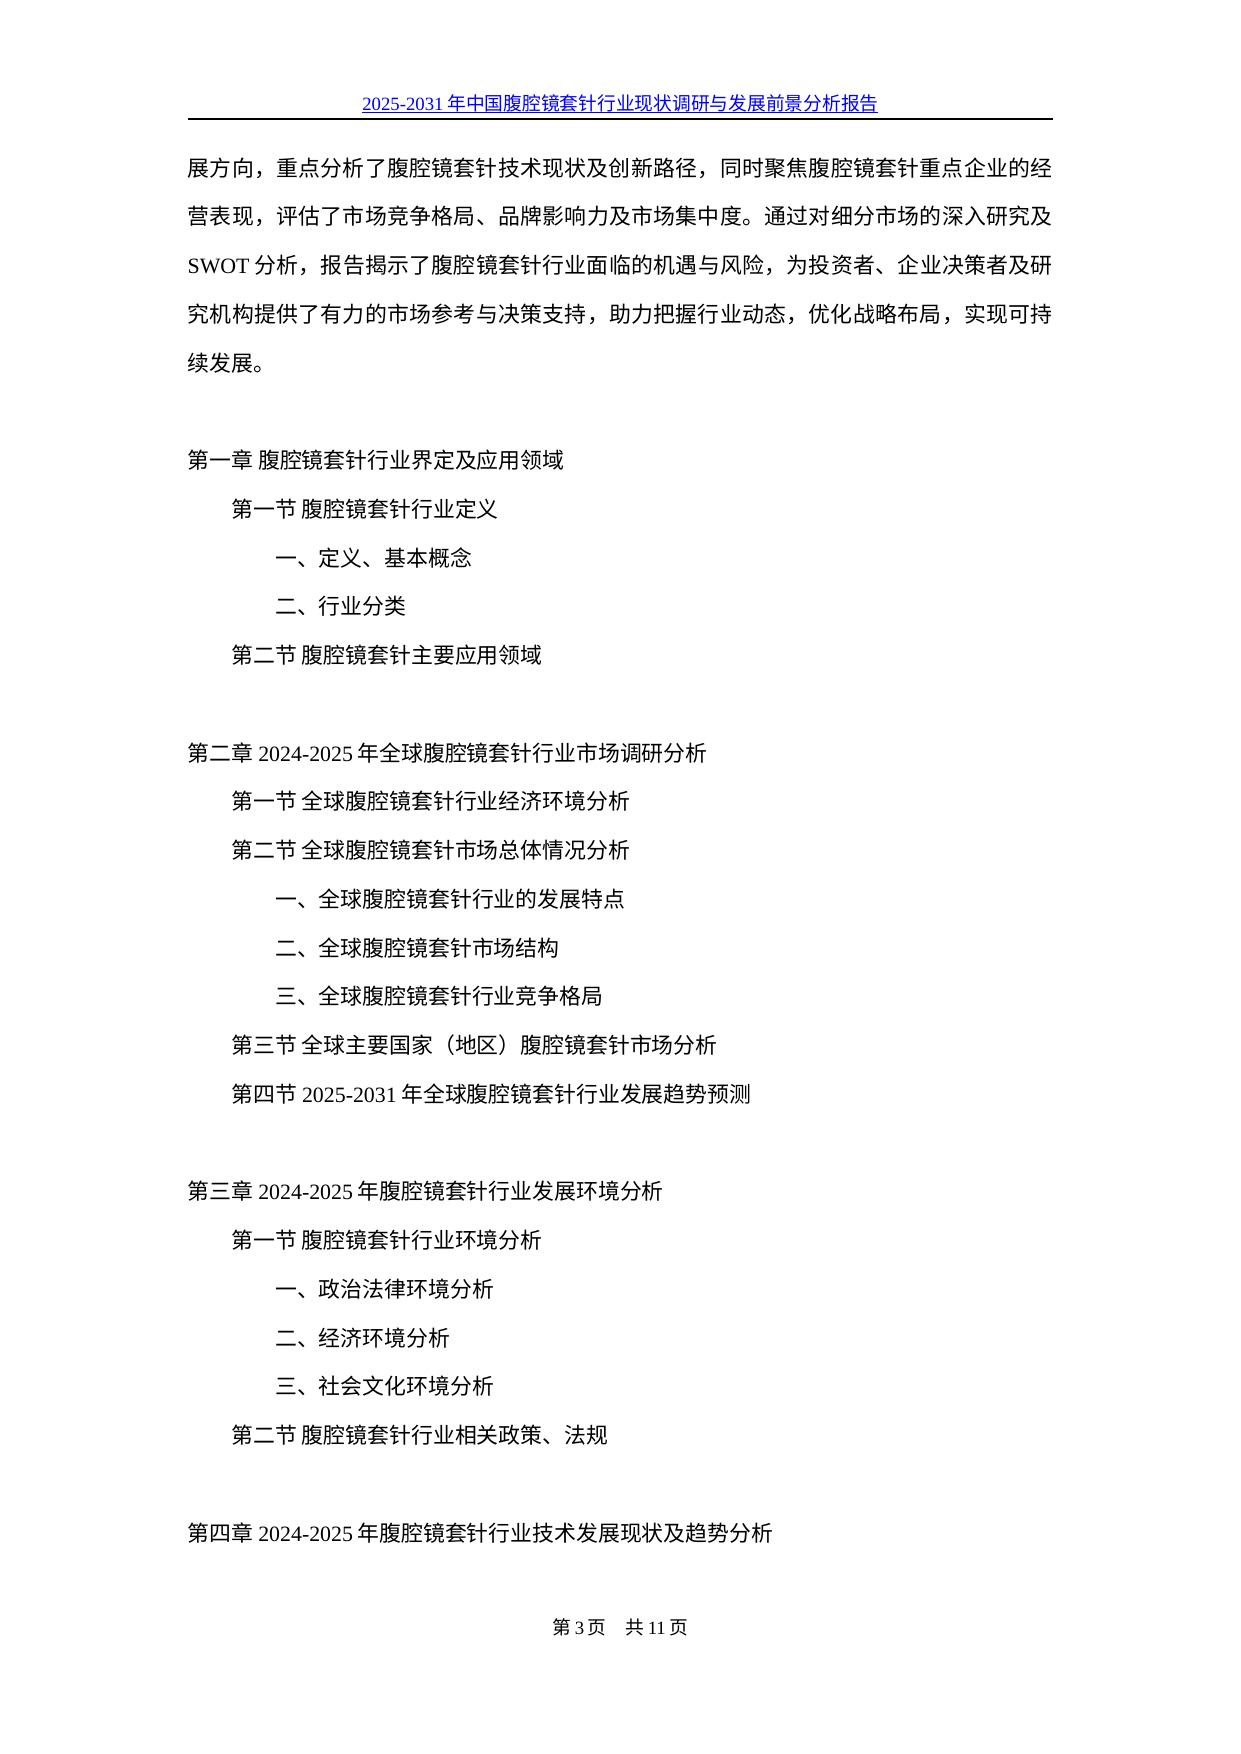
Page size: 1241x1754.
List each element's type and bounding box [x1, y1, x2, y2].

text [187, 150, 1053, 1548]
